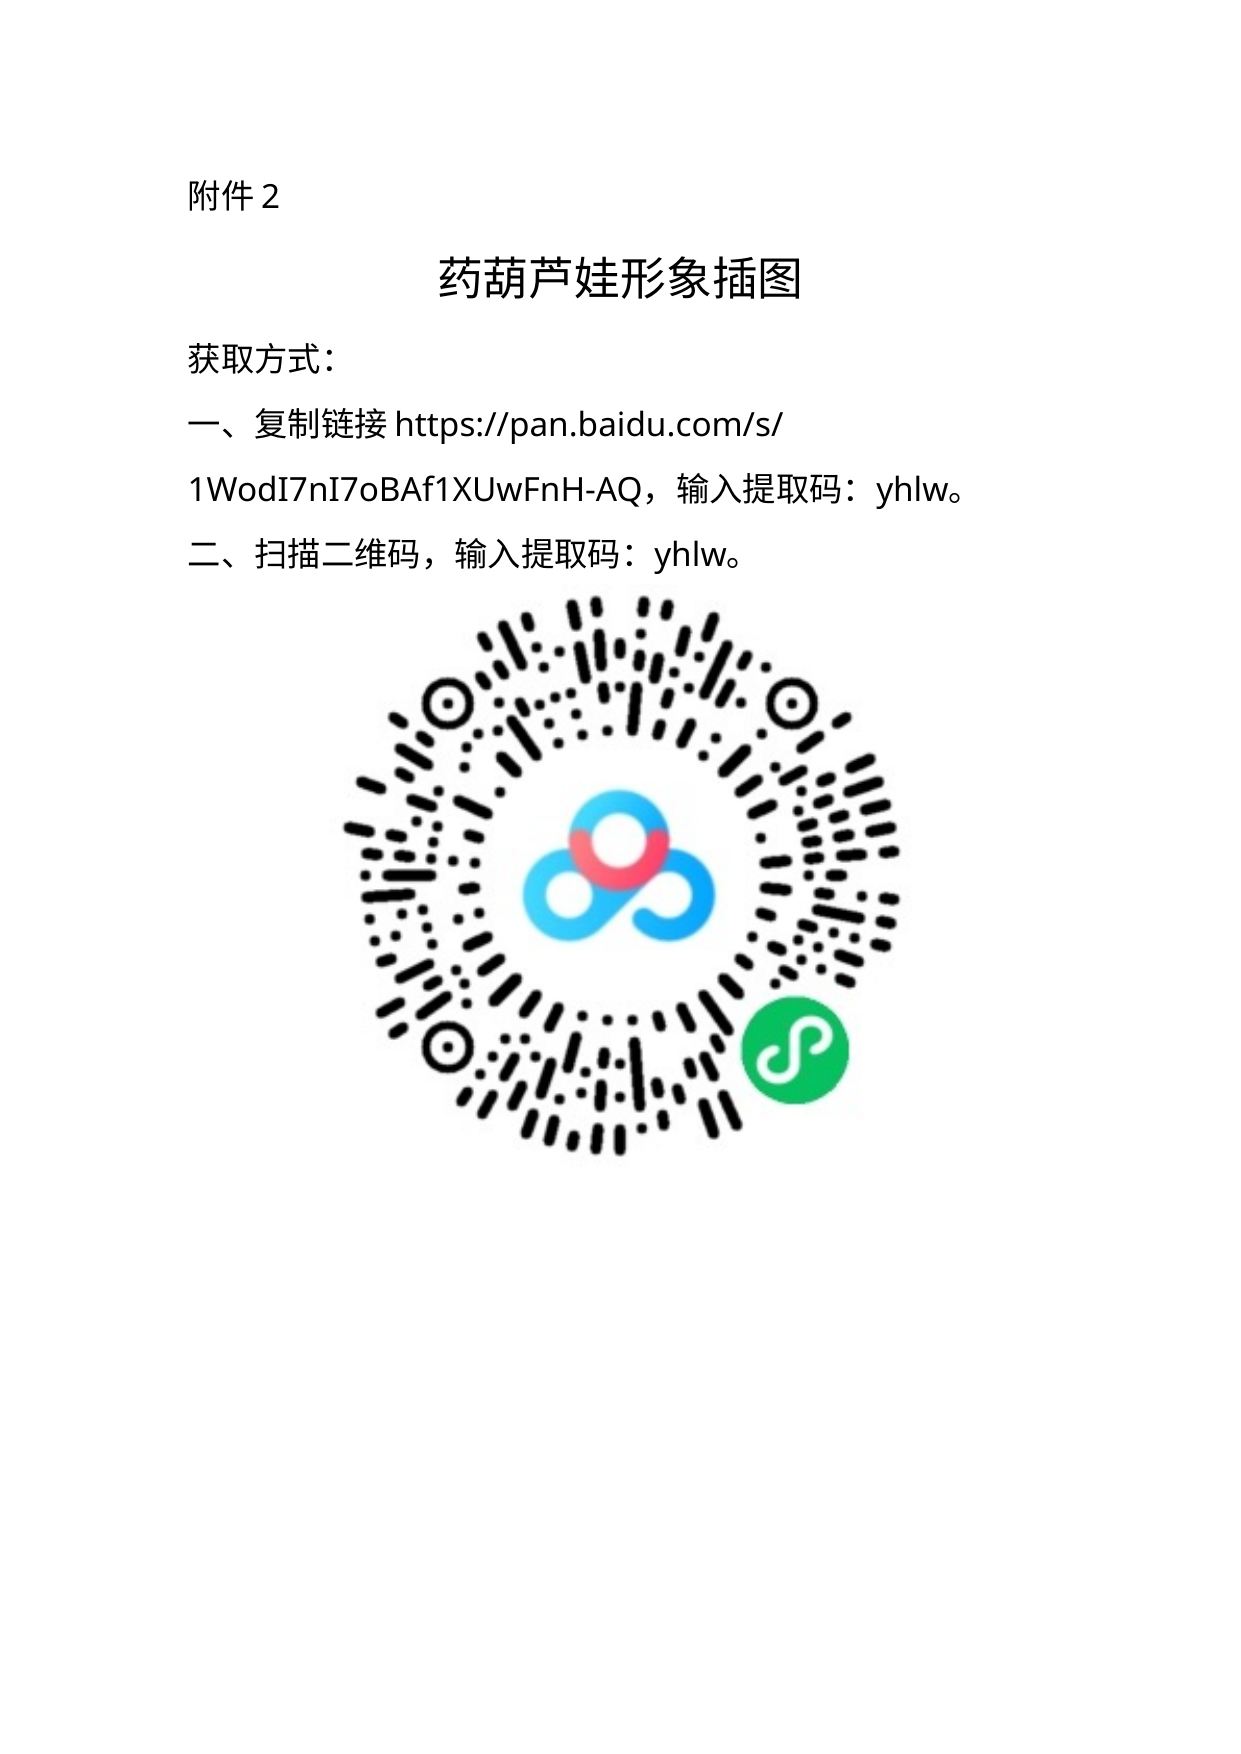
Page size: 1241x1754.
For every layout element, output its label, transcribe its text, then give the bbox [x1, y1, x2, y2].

text 获取方式： [187, 324, 1053, 389]
text 一、复制链接https://pan.baidu.com/s/1WodI7nI7oBAf1XUwFnH-AQ，输入提取码：yhlw。 [187, 389, 1053, 519]
text 二、扫描二维码，输入提取码：yhlw。 [187, 519, 1053, 584]
text 附件2 [187, 162, 1053, 227]
text 药葫芦娃形象插图 [187, 227, 1053, 324]
picture [328, 584, 912, 1167]
